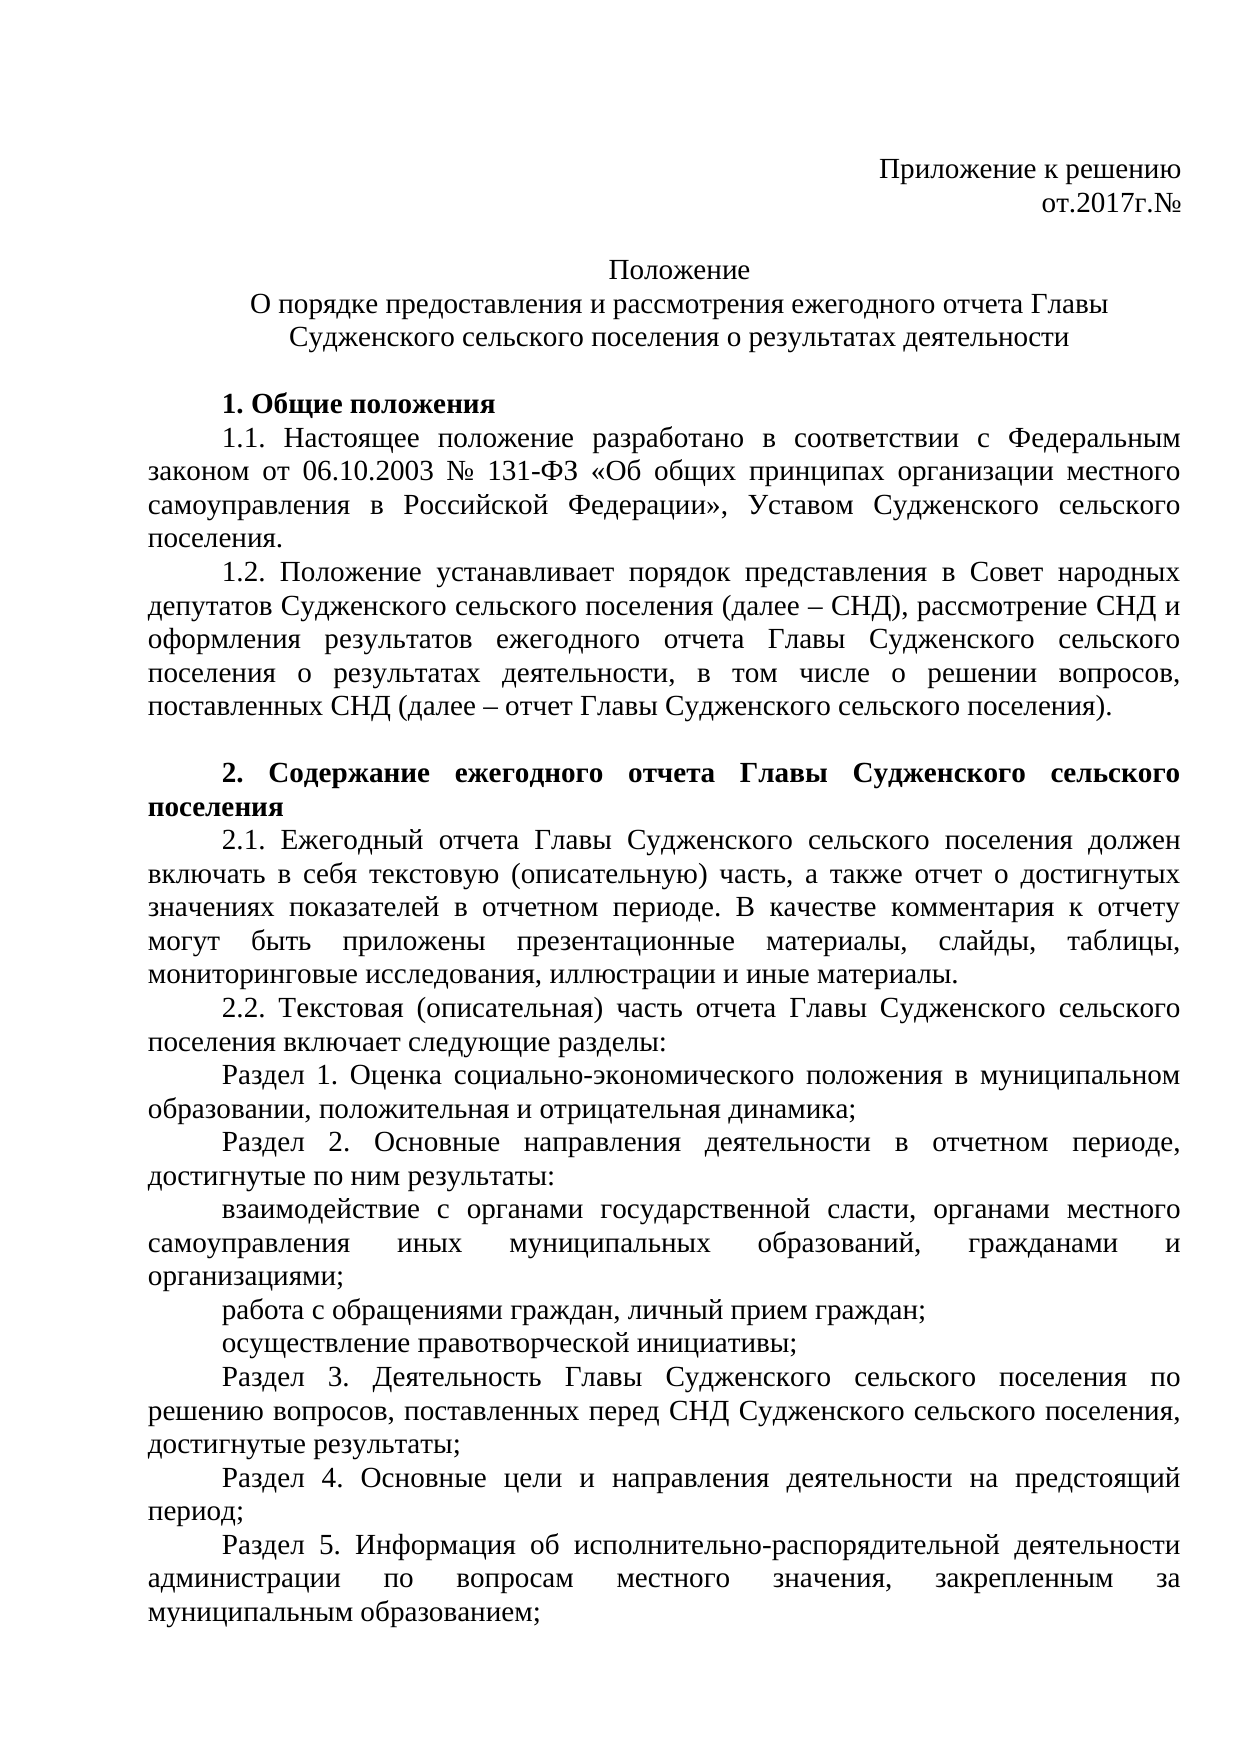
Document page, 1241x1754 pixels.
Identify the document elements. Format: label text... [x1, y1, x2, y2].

text 1.1. Настоящее положение разработано в соответствии с Федеральным законом от 06.10.2003 № 131-ФЗ «Об общих принципах организации местного самоуправления в Российской Федерации», Уставом Судженского сельского поселения. [148, 420, 1181, 554]
text осуществление правотворческой инициативы; [148, 1326, 1181, 1359]
text 2.1. Ежегодный отчета Главы Судженского сельского поселения должен включать в себя текстовую (описательную) часть, а также отчет о достигнутых значениях показателей в отчетном периоде. В качестве комментария к отчету могут быть приложены презентационные материалы, слайды, таблицы, мониторинговые исследования, иллюстрации и иные материалы. [148, 822, 1181, 990]
text Приложение к решению [148, 152, 1181, 185]
text 1. Общие положения [148, 386, 1181, 420]
text взаимодействие с органами государственной сласти, органами местного самоуправления иных муниципальных образований, гражданами и организациями; [148, 1191, 1181, 1292]
text Раздел 5. Информация об исполнительно-распорядительной деятельности администрации по вопросам местного значения, закрепленным за муниципальным образованием; [148, 1527, 1181, 1627]
text 2.2. Текстовая (описательная) часть отчета Главы Судженского сельского поселения включает следующие разделы: [148, 990, 1181, 1057]
text Раздел 3. Деятельность Главы Судженского сельского поселения по решению вопросов, поставленных перед СНД Судженского сельского поселения, достигнутые результаты; [148, 1359, 1181, 1460]
text Раздел 1. Оценка социально-экономического положения в муниципальном образовании, положительная и отрицательная динамика; [148, 1057, 1181, 1124]
text 2. Содержание ежегодного отчета Главы Судженского сельского поселения [148, 755, 1181, 822]
text О порядке предоставления и рассмотрения ежегодного отчета Главы Судженского сельского поселения о результатах деятельности [177, 286, 1181, 353]
text Положение [177, 252, 1181, 286]
text 1.2. Положение устанавливает порядок представления в Совет народных депутатов Судженского сельского поселения (далее – СНД), рассмотрение СНД и оформления результатов ежегодного отчета Главы Судженского сельского поселения о результатах деятельности, в том числе о решении вопросов, поставленных СНД (далее – отчет Главы Судженского сельского поселения). [148, 554, 1181, 722]
text Раздел 2. Основные направления деятельности в отчетном периоде, достигнутые по ним результаты: [148, 1124, 1181, 1191]
text Раздел 4. Основные цели и направления деятельности на предстоящий период; [148, 1460, 1181, 1527]
text от.2017г.№ [148, 185, 1181, 219]
text работа с обращениями граждан, личный прием граждан; [148, 1292, 1181, 1326]
